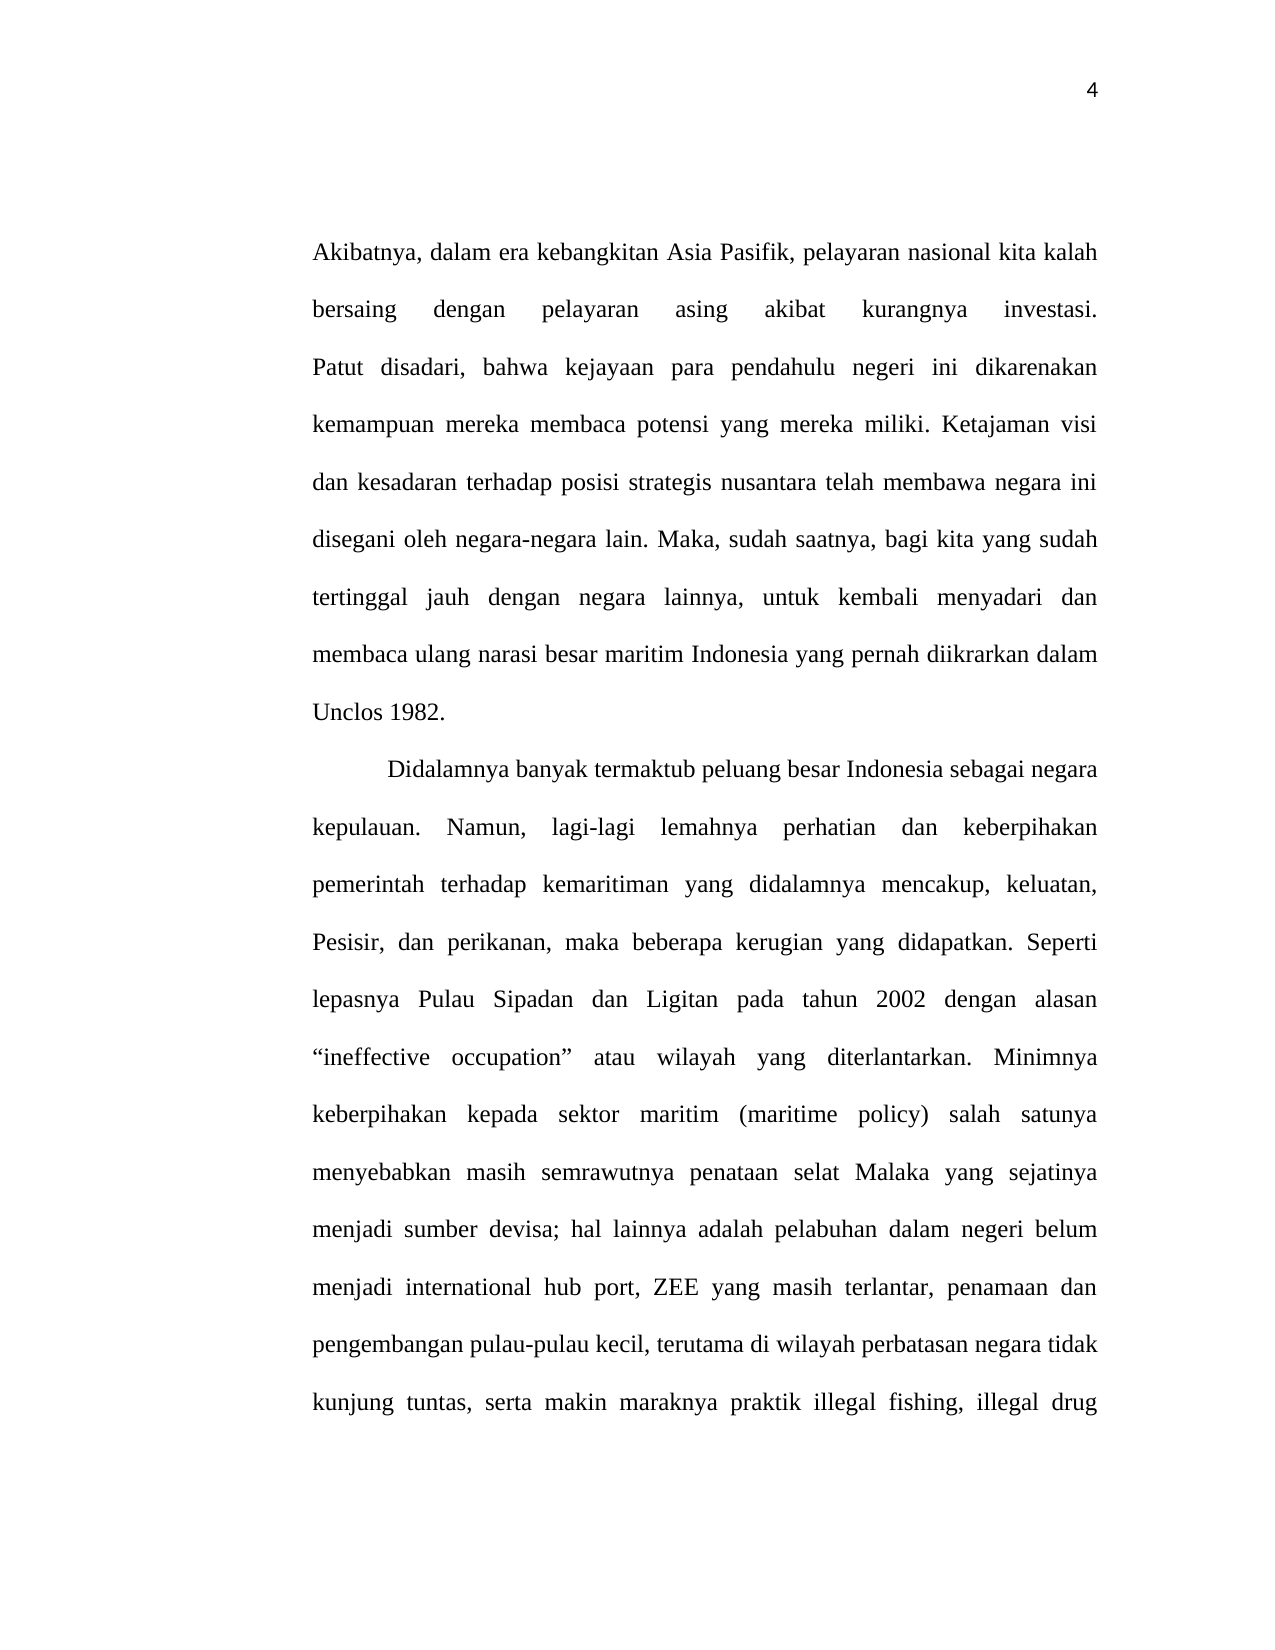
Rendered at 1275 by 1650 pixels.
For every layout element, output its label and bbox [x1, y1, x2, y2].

list [312, 754, 1098, 1416]
list [312, 237, 1098, 726]
